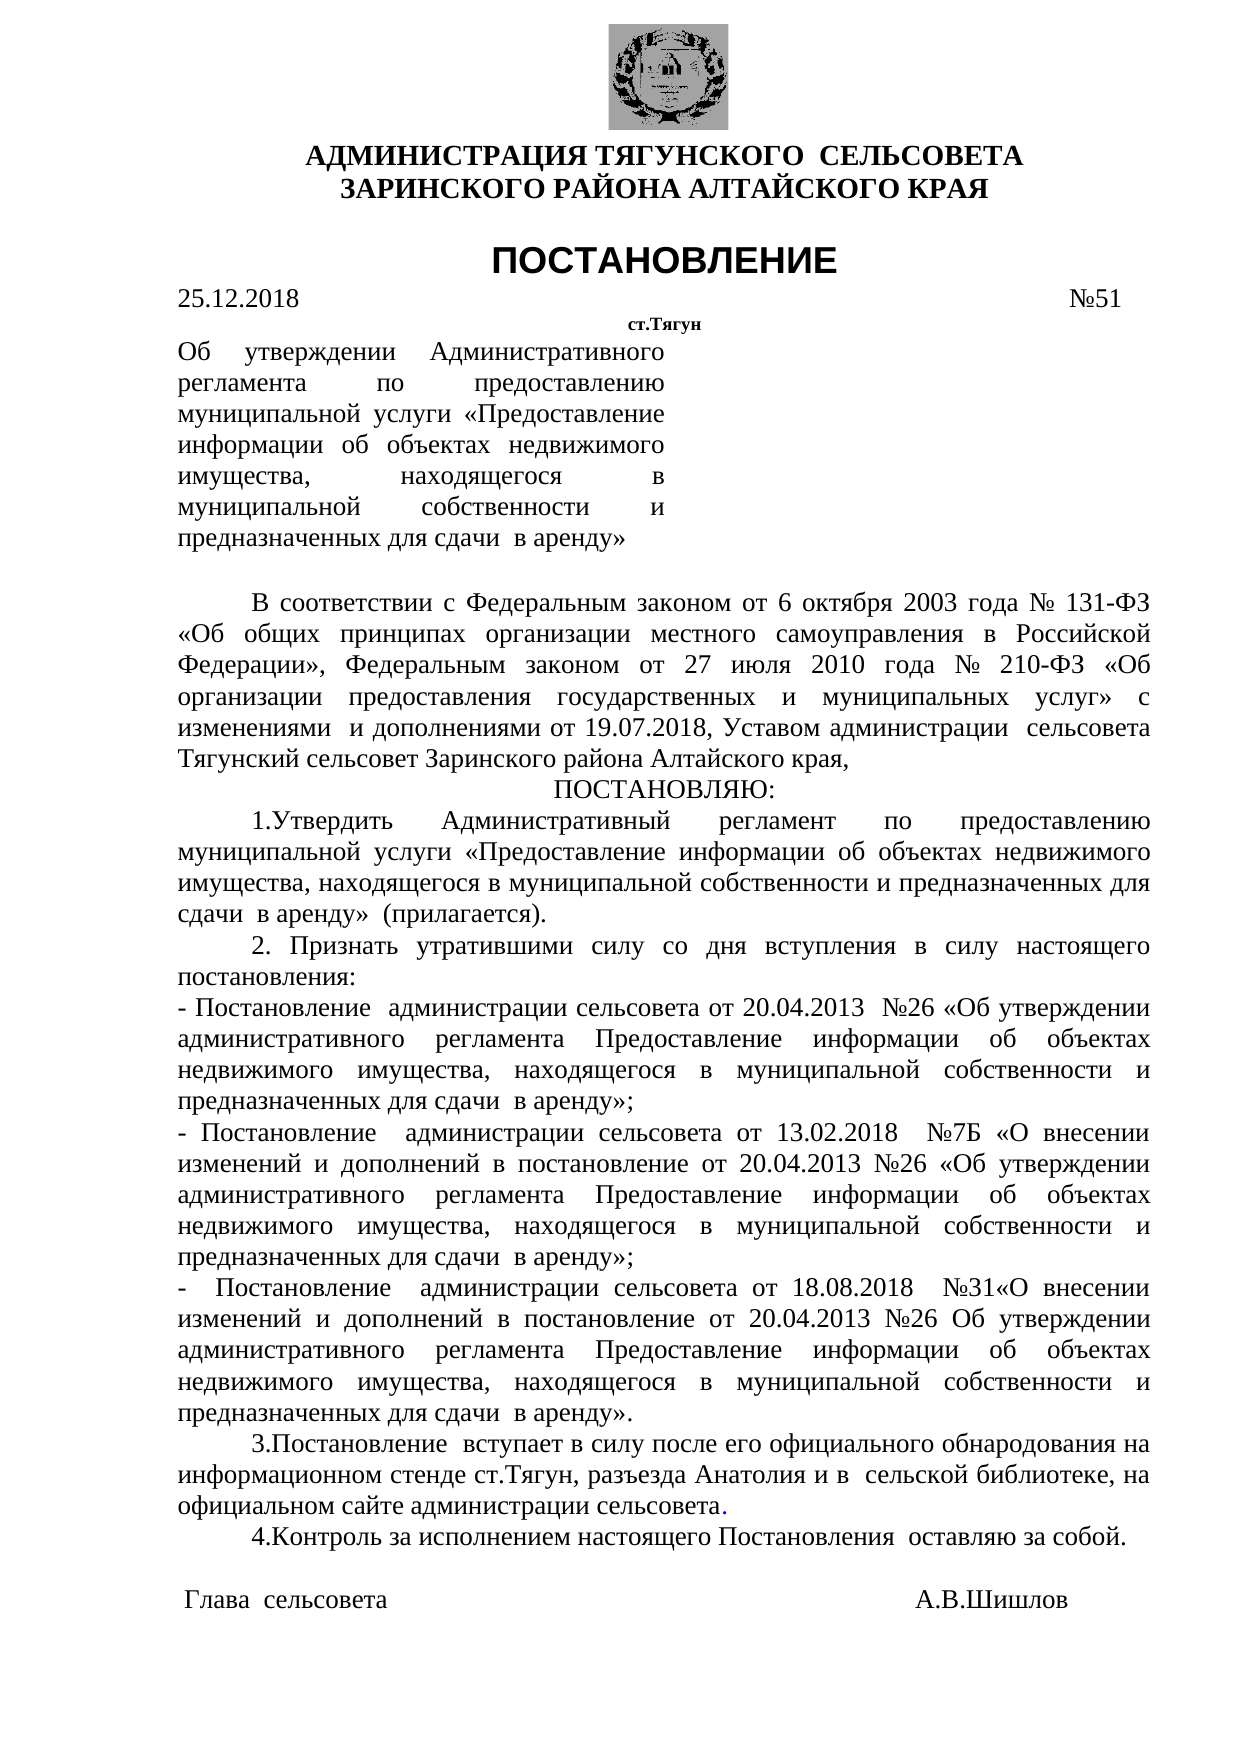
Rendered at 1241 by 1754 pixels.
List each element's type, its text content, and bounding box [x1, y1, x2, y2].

title ЗАРИНСКОГО РАЙОНА АЛТАЙСКОГО КРАЯ [177, 172, 1152, 205]
text Об утверждении Административного регламента по предоставлению муниципальной услуги «Предоставление информации об объектах недвижимого имущества, находящегося в муниципальной собственности и предназначенных для сдачи в аренду» [177, 334, 665, 553]
text Глава сельсовета А.В.Шишлов [177, 1583, 1152, 1614]
text 1.Утвердить Административный регламент по предоставлению муниципальной услуги «Предоставление информации об объектах недвижимого имущества, находящегося в муниципальной собственности и предназначенных для сдачи в аренду» (прилагается). [177, 804, 1152, 929]
text 25.12.2018 №51 [177, 282, 1152, 313]
text ПОСТАНОВЛЕНИЕ [177, 239, 1152, 282]
text В соответствии с Федеральным законом от 6 октября 2003 года № 131-ФЗ «Об общих принципах организации местного самоуправления в Российской Федерации», Федеральным законом от 27 июля 2010 года № 210-ФЗ «Об организации предоставления государственных и муниципальных услуг» с изменениями и дополнениями от 19.07.2018, Уставом администрации сельсовета Тягунский сельсовет Заринского района Алтайского края, [177, 586, 1152, 773]
text ст.Тягун [177, 313, 1152, 334]
text - Постановление администрации сельсовета от 20.04.2013 №26 «Об утверждении административного регламента Предоставление информации об объектах недвижимого имущества, находящегося в муниципальной собственности и предназначенных для сдачи в аренду»; [177, 991, 1152, 1116]
title АДМИНИСТРАЦИЯ ТЯГУНСКОГО СЕЛЬСОВЕТА [177, 138, 1152, 172]
text - Постановление администрации сельсовета от 13.02.2018 №7Б «О внесении изменений и дополнений в постановление от 20.04.2013 №26 «Об утверждении административного регламента Предоставление информации об объектах недвижимого имущества, находящегося в муниципальной собственности и предназначенных для сдачи в аренду»; [177, 1116, 1152, 1271]
text ПОСТАНОВЛЯЮ: [177, 773, 1152, 804]
text 3.Постановление вступает в силу после его официального обнародования на информационном стенде ст.Тягун, разъезда Анатолия и в сельской библиотеке, на официальном сайте администрации сельсовета. [177, 1427, 1152, 1521]
text 4.Контроль за исполнением настоящего Постановления оставляю за собой. [177, 1521, 1152, 1552]
text - Постановление администрации сельсовета от 18.08.2018 №31«О внесении изменений и дополнений в постановление от 20.04.2013 №26 Об утверждении административного регламента Предоставление информации об объектах недвижимого имущества, находящегося в муниципальной собственности и предназначенных для сдачи в аренду». [177, 1271, 1152, 1427]
text 2. Признать утратившими силу со дня вступления в силу настоящего постановления: [177, 929, 1152, 991]
